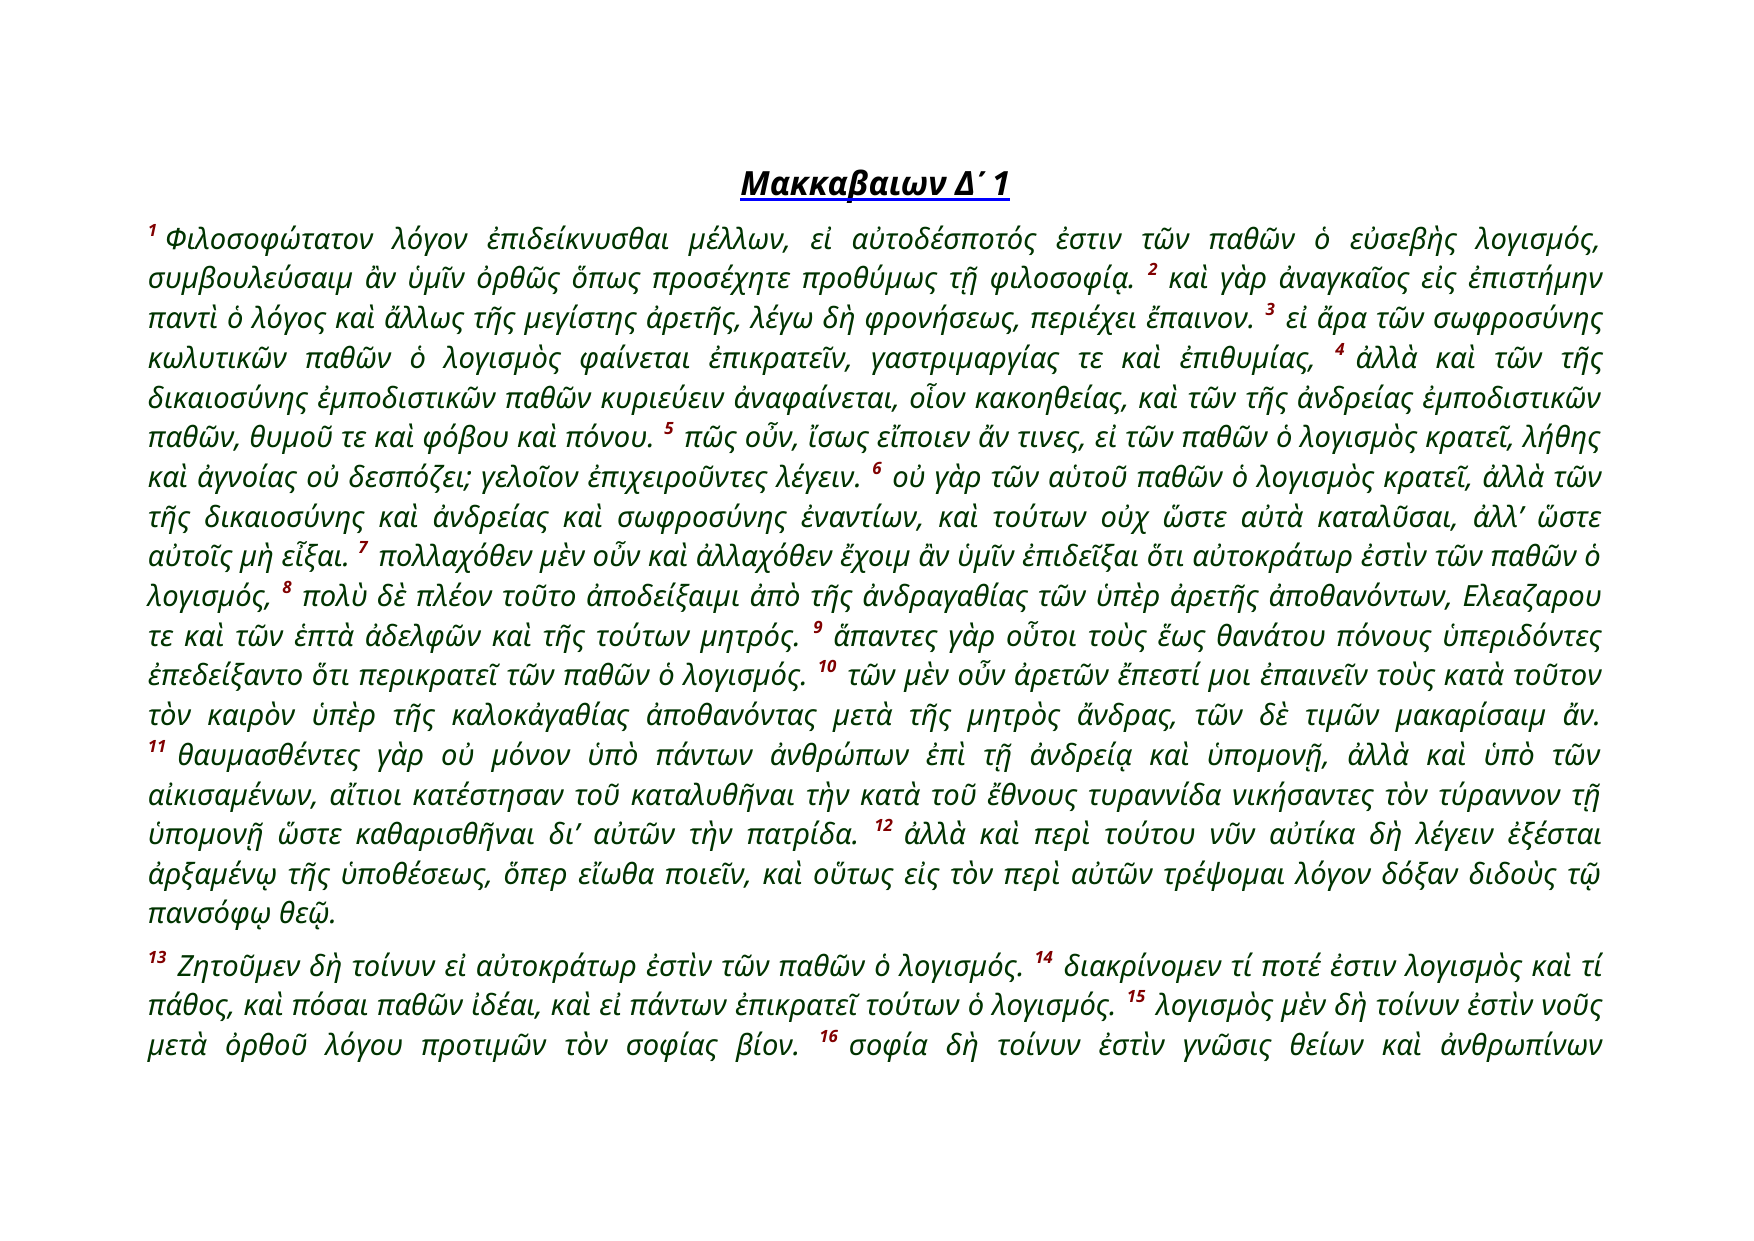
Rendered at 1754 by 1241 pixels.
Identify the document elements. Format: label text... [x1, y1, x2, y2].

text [148, 945, 1606, 1064]
text 1 Φιλοσοφώτατον λόγον ἐπιδείκνυσθαι μέλλων, εἰ αὐτοδέσποτός ἐστιν τῶν παθῶν ὁ εὐσεβὴς λογισμός, συμβουλεύσαιμ ἂν ὑμῖν ὀρθῶς ὅπως προσέχητε προθύμως τῇ φιλοσοφίᾳ. 2 καὶ γὰρ ἀναγκαῖος εἰς ἐπιστήμην παντὶ ὁ λόγος καὶ ἄλλως τῆς μεγίστης ἀρετῆς, λέγω δὴ φρονήσεως, περιέχει ἔπαινον. 3 εἰ ἄρα τῶν σωφροσύνης κωλυτικῶν παθῶν ὁ λογισμὸς φαίνεται ἐπικρατεῖν, γαστριμαργίας τε καὶ ἐπιθυμίας, 4 ἀλλὰ καὶ τῶν τῆς δικαιοσύνης ἐμποδιστικῶν παθῶν κυριεύειν ἀναφαίνεται, οἷον κακοηθείας, καὶ τῶν τῆς ἀνδρείας ἐμποδιστικῶν παθῶν, θυμοῦ τε καὶ φόβου καὶ πόνου. 5 πῶς οὖν, ἴσως εἴποιεν ἄν τινες, εἰ τῶν παθῶν ὁ λογισμὸς κρατεῖ, λήθης καὶ ἀγνοίας οὐ δεσπόζει; γελοῖον ἐπιχειροῦντες λέγειν. 6 οὐ γὰρ τῶν αὑτοῦ παθῶν ὁ λογισμὸς κρατεῖ, ἀλλὰ τῶν τῆς δικαιοσύνης καὶ ἀνδρείας καὶ σωφροσύνης ἐναντίων, καὶ τούτων οὐχ ὥστε αὐτὰ καταλῦσαι, ἀλλ’ ὥστε αὐτοῖς μὴ εἶξαι. 7 πολλαχόθεν μὲν οὖν καὶ ἀλλαχόθεν ἔχοιμ ἂν ὑμῖν ἐπιδεῖξαι ὅτι αὐτοκράτωρ ἐστὶν τῶν παθῶν ὁ λογισμός, 8 πολὺ δὲ πλέον τοῦτο ἀποδείξαιμι ἀπὸ τῆς ἀνδραγαθίας τῶν ὑπὲρ ἀρετῆς ἀποθανόντων, Ελεαζαρου τε καὶ τῶν ἑπτὰ ἀδελφῶν καὶ τῆς τούτων μητρός. 9 ἅπαντες γὰρ οὗτοι τοὺς ἕως θανάτου πόνους ὑπεριδόντες ἐπεδείξαντο ὅτι περικρατεῖ τῶν παθῶν ὁ λογισμός. 10 τῶν μὲν οὖν ἀρετῶν ἔπεστί μοι ἐπαινεῖν τοὺς κατὰ τοῦτον τὸν καιρὸν ὑπὲρ τῆς καλοκἀγαθίας ἀποθανόντας μετὰ τῆς μητρὸς ἄνδρας, τῶν δὲ τιμῶν μακαρίσαιμ ἄν. 11 θαυμασθέντες γὰρ οὐ μόνον ὑπὸ πάντων ἀνθρώπων ἐπὶ τῇ ἀνδρείᾳ καὶ ὑπομονῇ, ἀλλὰ καὶ ὑπὸ τῶν αἰκισαμένων, αἴτιοι κατέστησαν τοῦ καταλυθῆναι τὴν κατὰ τοῦ ἔθνους τυραννίδα νικήσαντες τὸν τύραννον τῇ ὑπομονῇ ὥστε καθαρισθῆναι δι’ αὐτῶν τὴν πατρίδα. 12 ἀλλὰ καὶ περὶ τούτου νῦν αὐτίκα δὴ λέγειν ἐξέσται ἀρξαμένῳ τῆς ὑποθέσεως, ὅπερ εἴωθα ποιεῖν, καὶ οὕτως εἰς τὸν περὶ αὐτῶν τρέψομαι λόγον δόξαν διδοὺς τῷ πανσόφῳ θεῷ. [148, 218, 1606, 932]
text Μακκαβαιων Δʹ 1 [148, 160, 1606, 206]
